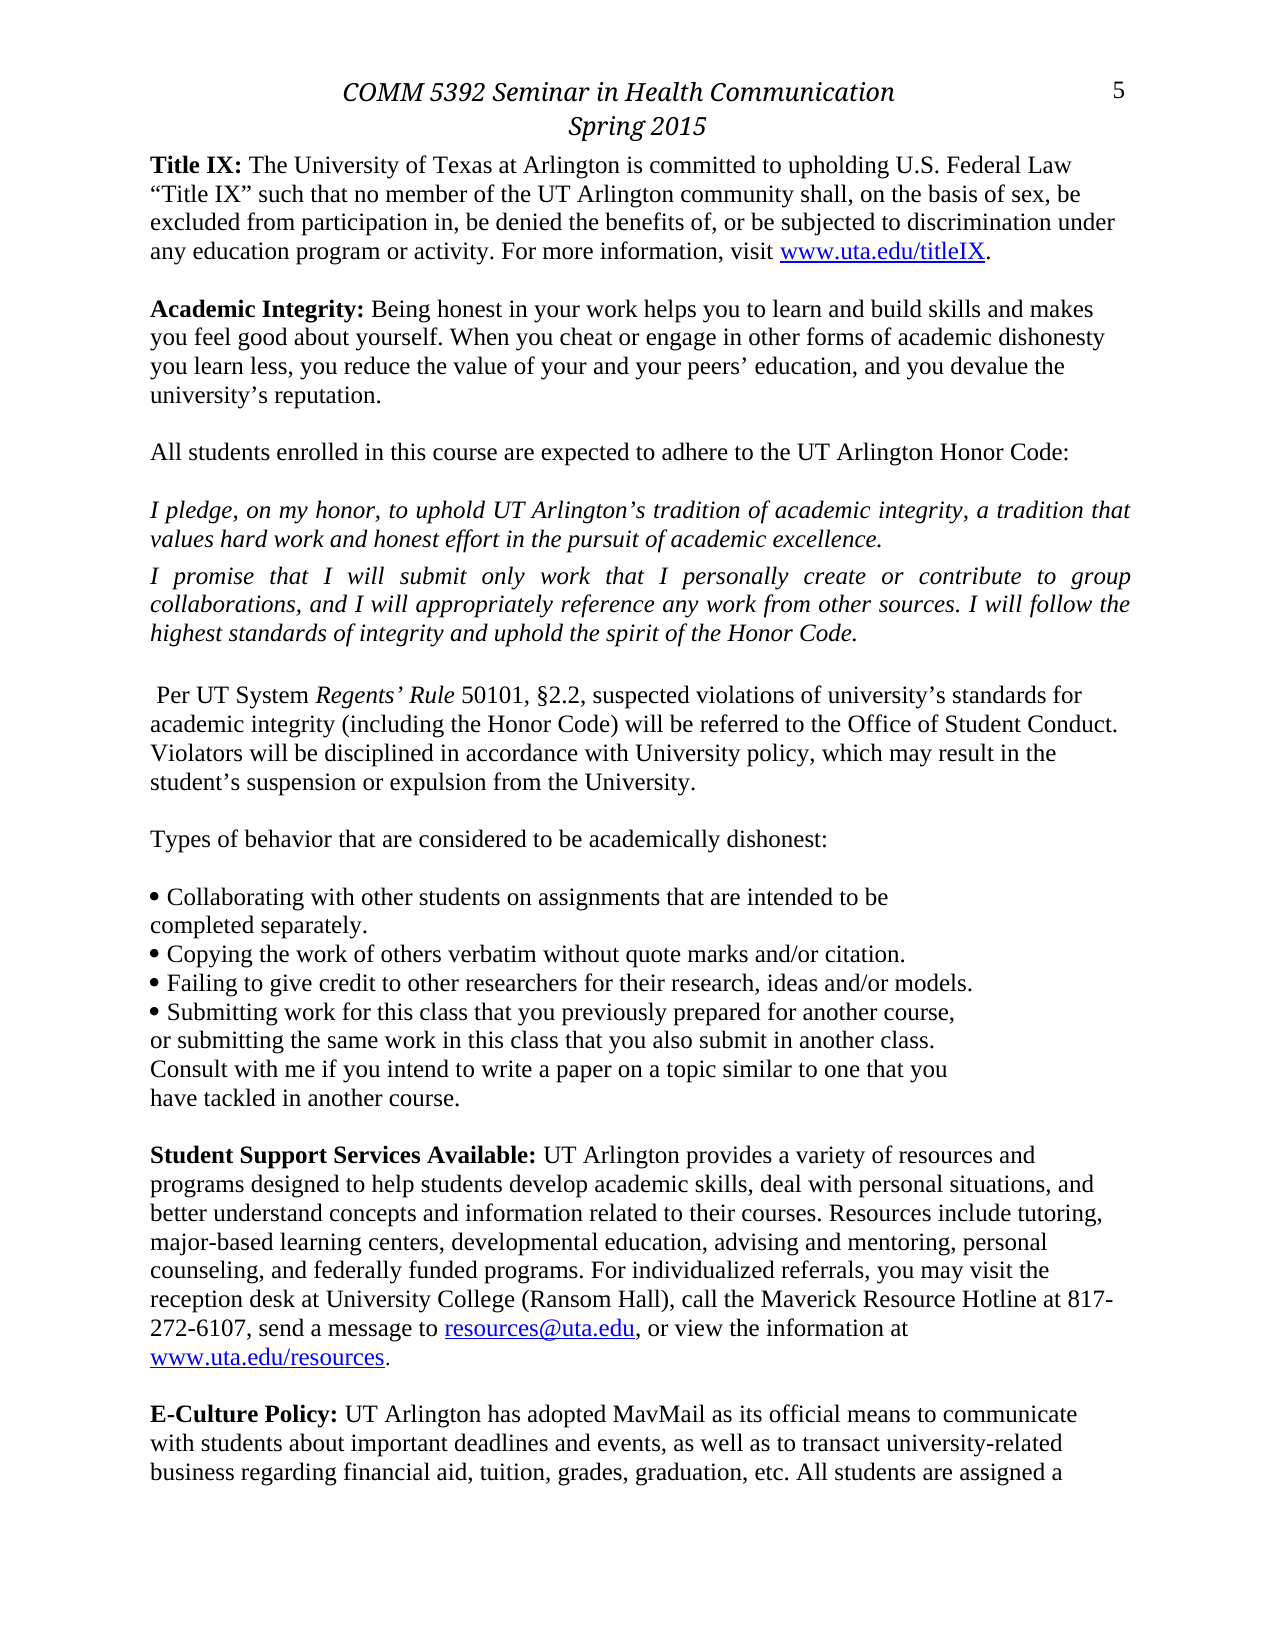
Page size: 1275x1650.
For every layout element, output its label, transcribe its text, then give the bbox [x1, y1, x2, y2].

text Submitting work for this class that you previously prepared for another course, [150, 997, 1125, 1026]
text Types of behavior that are considered to be academically dishonest: [150, 824, 1125, 853]
text I pledge, on my honor, to uphold UT Arlington’s tradition of academic integrity, a tradition that values hard work and honest effort in the pursuit of academic excellence. [150, 495, 1132, 552]
text Copying the work of others verbatim without quote marks and/or citation. [150, 939, 1125, 968]
text Student Support Services Available: UT Arlington provides a variety of resources and programs designed to help students develop academic skills, deal with personal situations, and better understand concepts and information related to their courses. Resources include tutoring, major-based learning centers, developmental education, advising and mentoring, personal counseling, and federally funded programs. For individualized referrals, you may visit the reception desk at University College (Ransom Hall), call the Maverick Resource Hotline at 817-272-6107, send a message to resources@uta.edu, or view the information at www.uta.edu/resources. [150, 1141, 1125, 1371]
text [150, 1399, 1125, 1486]
text Per UT System Regents’ Rule 50101, §2.2, suspected violations of university’s standards for academic integrity (including the Honor Code) will be referred to the Office of Student Conduct. Violators will be disciplined in accordance with University policy, which may result in the student’s suspension or expulsion from the University. [150, 681, 1125, 796]
text Failing to give credit to other researchers for their research, ideas and/or models. [150, 968, 1125, 997]
text Consult with me if you intend to write a paper on a topic similar to one that you [150, 1054, 1125, 1083]
text have tackled in another course. [150, 1083, 1125, 1112]
text Title IX: The University of Texas at Arlington is committed to upholding U.S. Federal Law “Title IX” such that no member of the UT Arlington community shall, on the basis of sex, be excluded from participation in, be denied the benefits of, or be subjected to discrimination under any education program or activity. For more information, visit www.uta.edu/titleIX. [150, 150, 1125, 265]
text Collaborating with other students on assignments that are intended to be [150, 882, 1125, 911]
text or submitting the same work in this class that you also submit in another class. [150, 1026, 1125, 1054]
text Academic Integrity: Being honest in your work helps you to learn and build skills and makes you feel good about yourself. When you cheat or engage in other forms of academic dishonesty you learn less, you reduce the value of your and your peers’ education, and you devalue the university’s reputation. [150, 294, 1125, 409]
text I promise that I will submit only work that I personally create or contribute to group collaborations, and I will appropriately reference any work from other sources. I will follow the highest standards of integrity and uphold the spirit of the Honor Code. [150, 561, 1132, 647]
text completed separately. [150, 911, 1125, 939]
text All students enrolled in this course are expected to adhere to the UT Arlington Honor Code: [150, 437, 1125, 466]
